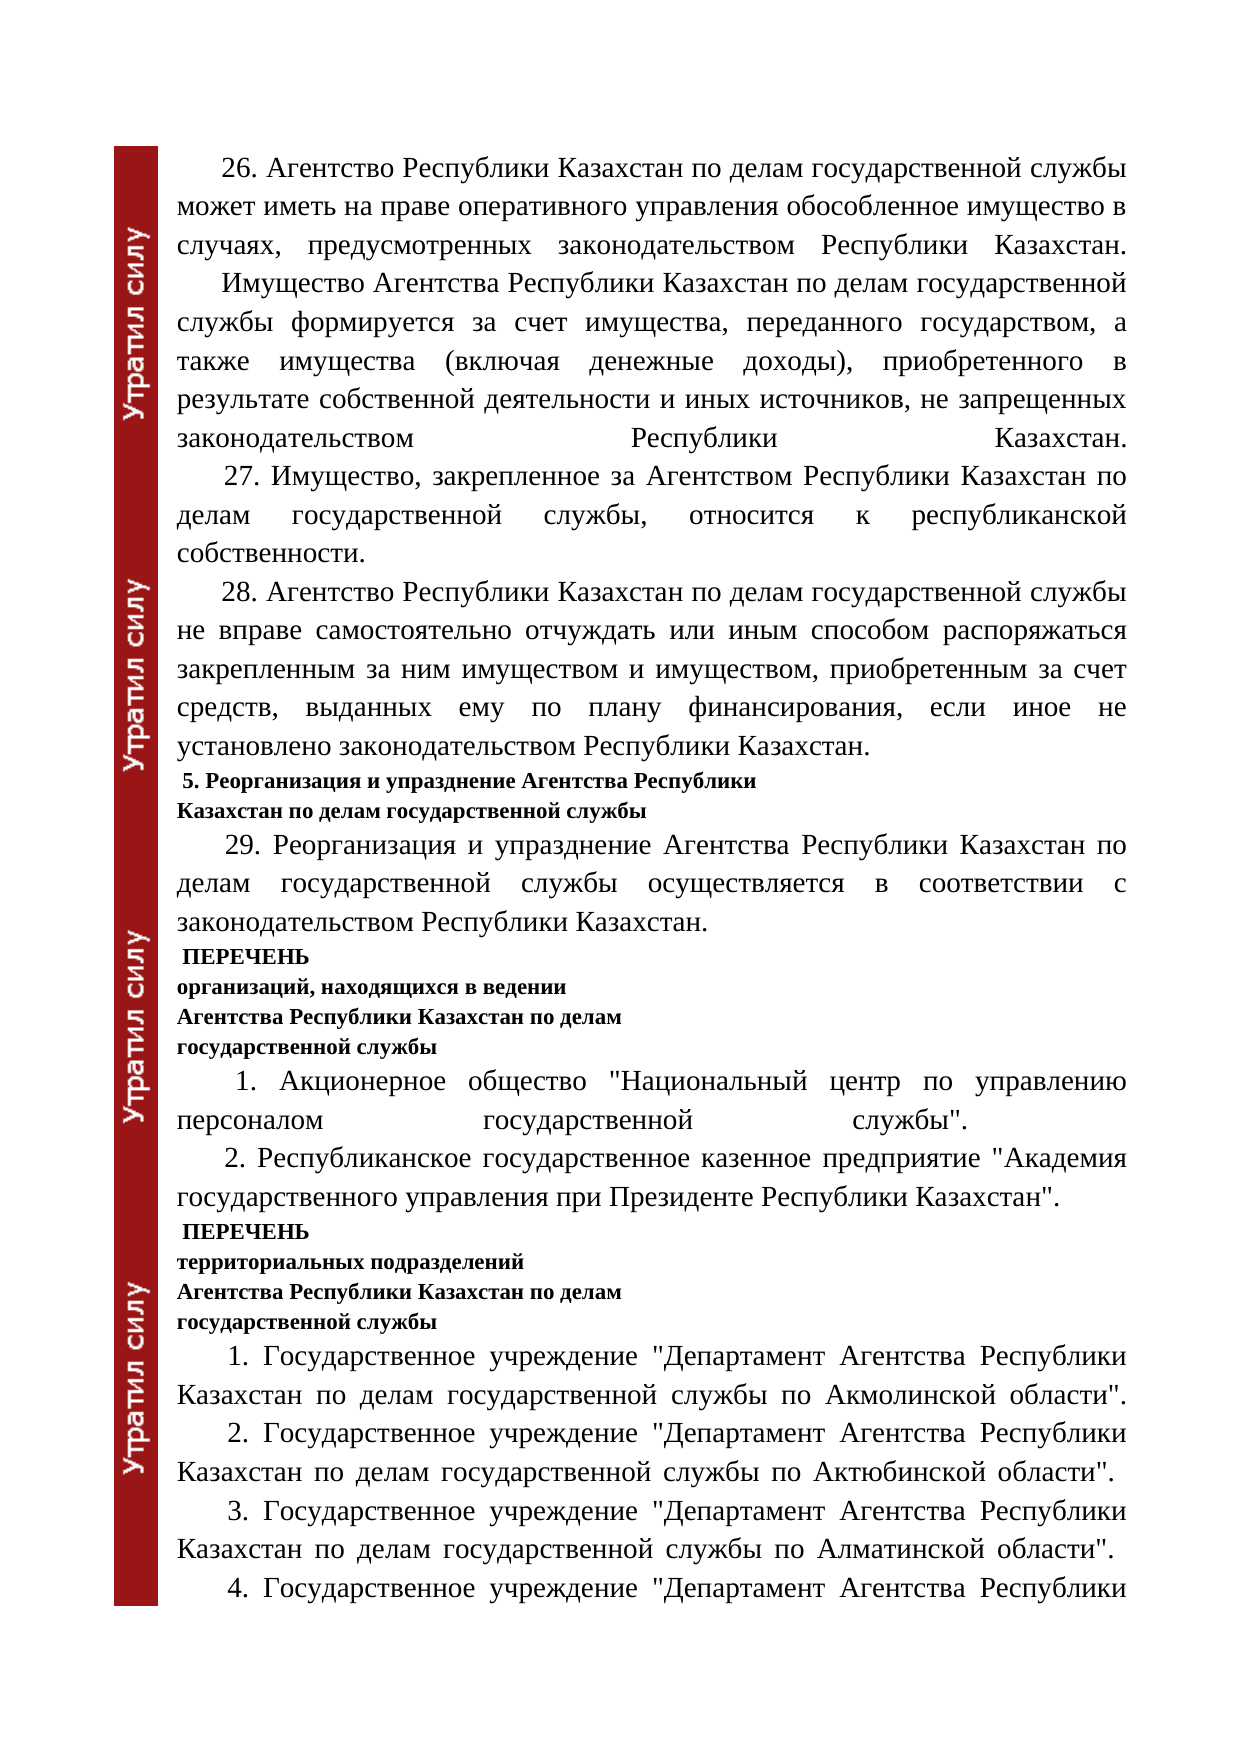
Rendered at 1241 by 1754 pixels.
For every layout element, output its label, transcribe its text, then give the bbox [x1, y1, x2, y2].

picture [114, 823, 158, 827]
text ПЕРЕЧЕНЬ организаций, находящихся в ведении Агентства Республики Казахстан по делам государственной службы [112, 943, 1128, 1060]
text 1. Акционерное общество "Национальный центр по управлению персоналом государственной службы". 2. Республиканское государственное казенное предприятие "Академия государственного управления при Президенте Республики Казахстан". [112, 1063, 1128, 1213]
picture [114, 1213, 158, 1218]
picture [114, 762, 158, 767]
text ПЕРЕЧЕНЬ территориальных подразделений Агентства Республики Казахстан по делам государственной службы [112, 1218, 1128, 1335]
text 29. Реорганизация и упразднение Агентства Республики Казахстан по делам государственной службы осуществляется в соответствии с законодательством Республики Казахстан. [112, 827, 1128, 938]
text 26. Агентство Республики Казахстан по делам государственной службы может иметь на праве оперативного управления обособленное имущество в случаях, предусмотренных законодательством Республики Казахстан. Имущество Агентства Республики Казахстан по делам государственной службы формируется за счет имущества, переданного государством, а также имущества (включая денежные доходы), приобретенного в результате собственной деятельности и иных источников, не запрещенных законодательством Республики Казахстан. 27. Имущество, закрепленное за Агентством Республики Казахстан по делам государственной службы, относится к республиканской собственности. 28. Агентство Республики Казахстан по делам государственной службы не вправе самостоятельно отчуждать или иным способом распоряжаться закрепленным за ним имуществом и имуществом, приобретенным за счет средств, выданных ему по плану финансирования, если иное не установлено законодательством Республики Казахстан. [112, 150, 1128, 762]
text 5. Реорганизация и упразднение Агентства Республики Казахстан по делам государственной службы [112, 767, 1128, 823]
picture [114, 146, 158, 150]
picture [114, 938, 158, 943]
